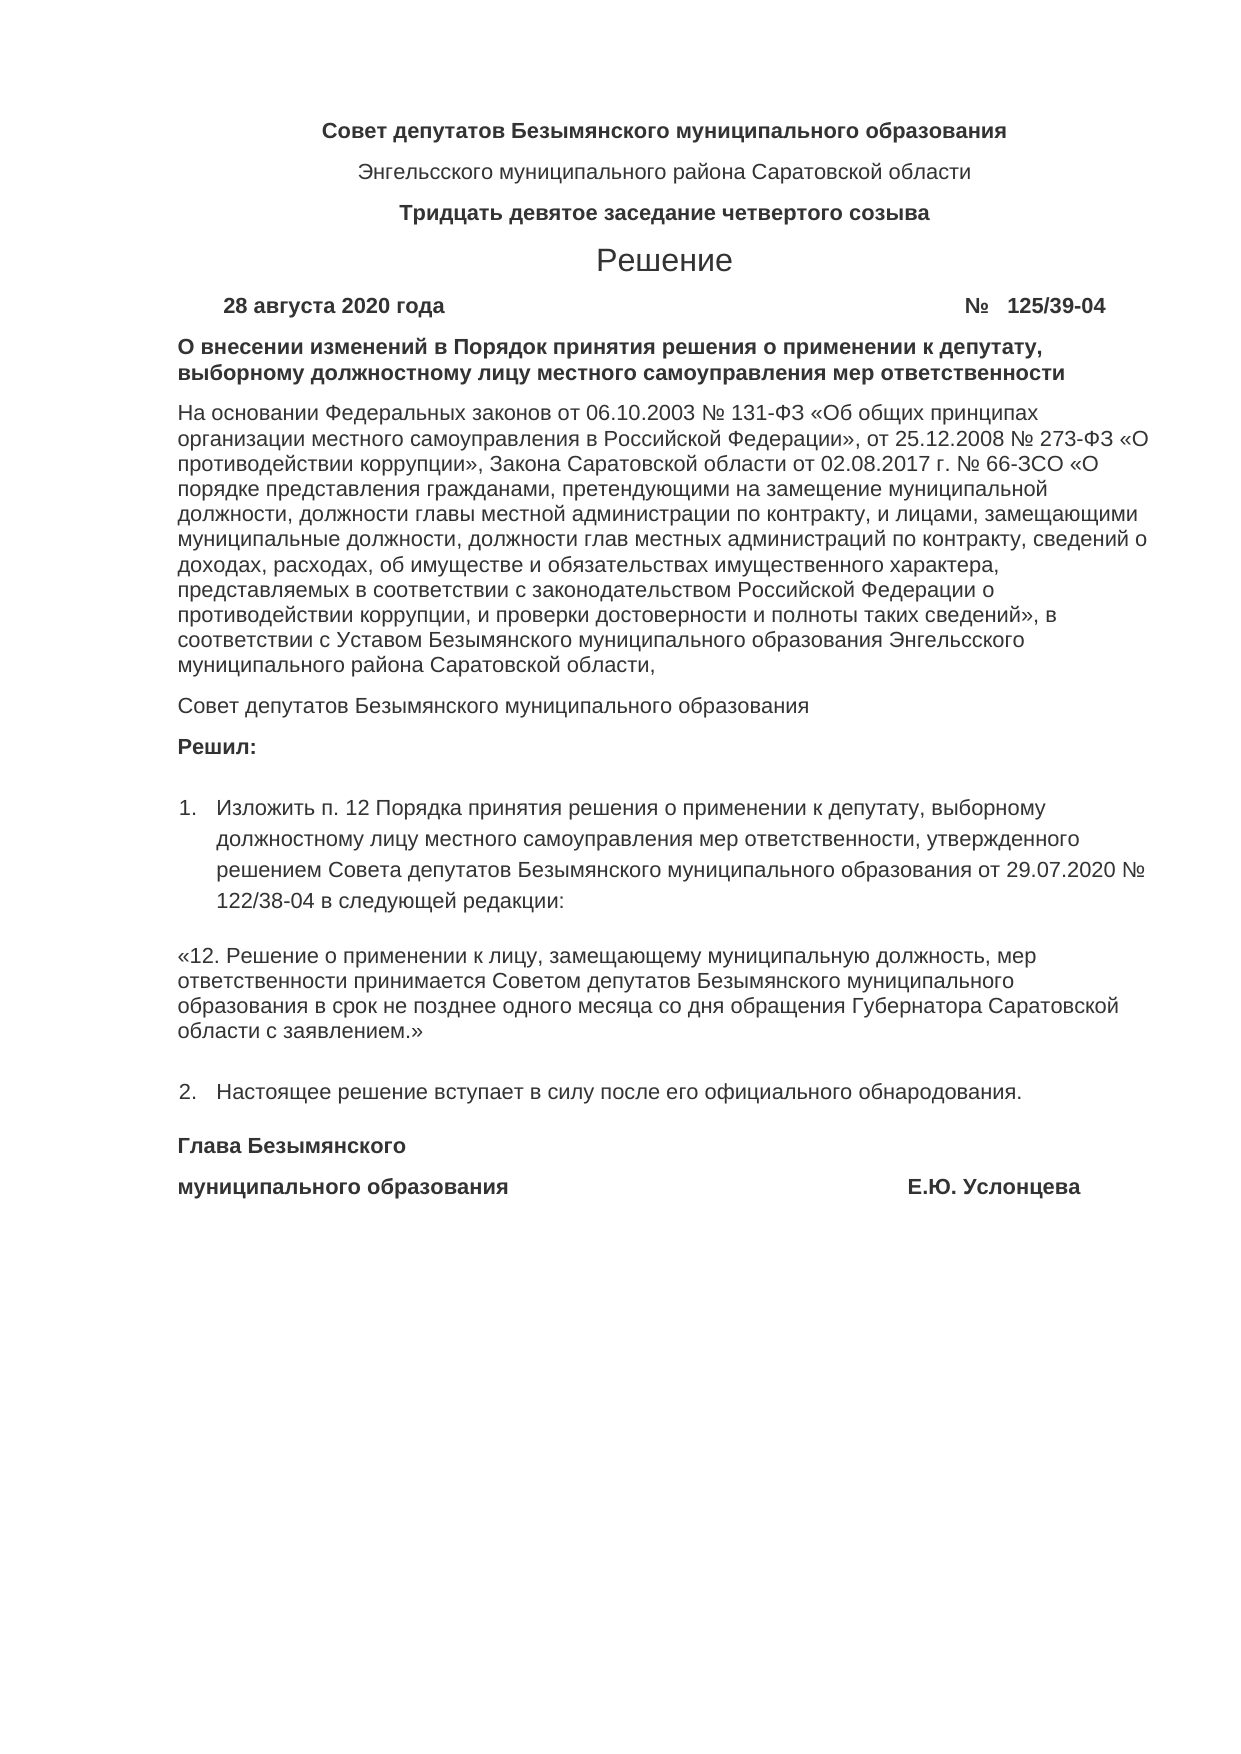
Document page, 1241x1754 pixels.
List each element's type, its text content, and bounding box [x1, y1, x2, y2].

list Изложить п. 12 Порядка принятия решения о применении к депутату, выборному должностному лицу местного самоуправления мер ответственности, утвержденного решением Совета депутатов Безымянского муниципального образования от 29.07.2020 № 122/38-04 в следующей редакции: [179, 788, 1152, 913]
text Решил: [177, 734, 1152, 759]
text муниципального образования Е.Ю. Услонцева [177, 1174, 1152, 1199]
subtitle Решение [177, 241, 1152, 278]
text Тридцать девятое заседание четвертого созыва [177, 200, 1152, 225]
text О внесении изменений в Порядок принятия решения о применении к депутату, выборному должностному лицу местного самоуправления мер ответственности [177, 334, 1152, 384]
text Совет депутатов Безымянского муниципального образования [177, 693, 1152, 718]
text «12. Решение о применении к лицу, замещающему муниципальную должность, мер ответственности принимается Советом депутатов Безымянского муниципального образования в срок не позднее одного месяца со дня обращения Губернатора Саратовской области с заявлением.» [177, 942, 1152, 1043]
text 28 августа 2020 года № 125/39-04 [177, 293, 1152, 318]
text Совет депутатов Безымянского муниципального образования [177, 118, 1152, 143]
text Энгельсского муниципального района Саратовской области [177, 159, 1152, 184]
list Настоящее решение вступает в силу после его официального обнародования. [179, 1072, 1152, 1104]
text На основании Федеральных законов от 06.10.2003 № 131-ФЗ «Об общих принципах организации местного самоуправления в Российской Федерации», от 25.12.2008 № 273-ФЗ «О противодействии коррупции», Закона Саратовской области от 02.08.2017 г. № 66-ЗСО «О порядке представления гражданами, претендующими на замещение муниципальной должности, должности главы местной администрации по контракту, и лицами, замещающими муниципальные должности, должности глав местных администраций по контракту, сведений о доходах, расходах, об имуществе и обязательствах имущественного характера, представляемых в соответствии с законодательством Российской Федерации о противодействии коррупции, и проверки достоверности и полноты таких сведений», в соответствии с Уставом Безымянского муниципального образования Энгельсского муниципального района Саратовской области, [177, 400, 1152, 677]
text Глава Безымянского [177, 1133, 1152, 1158]
